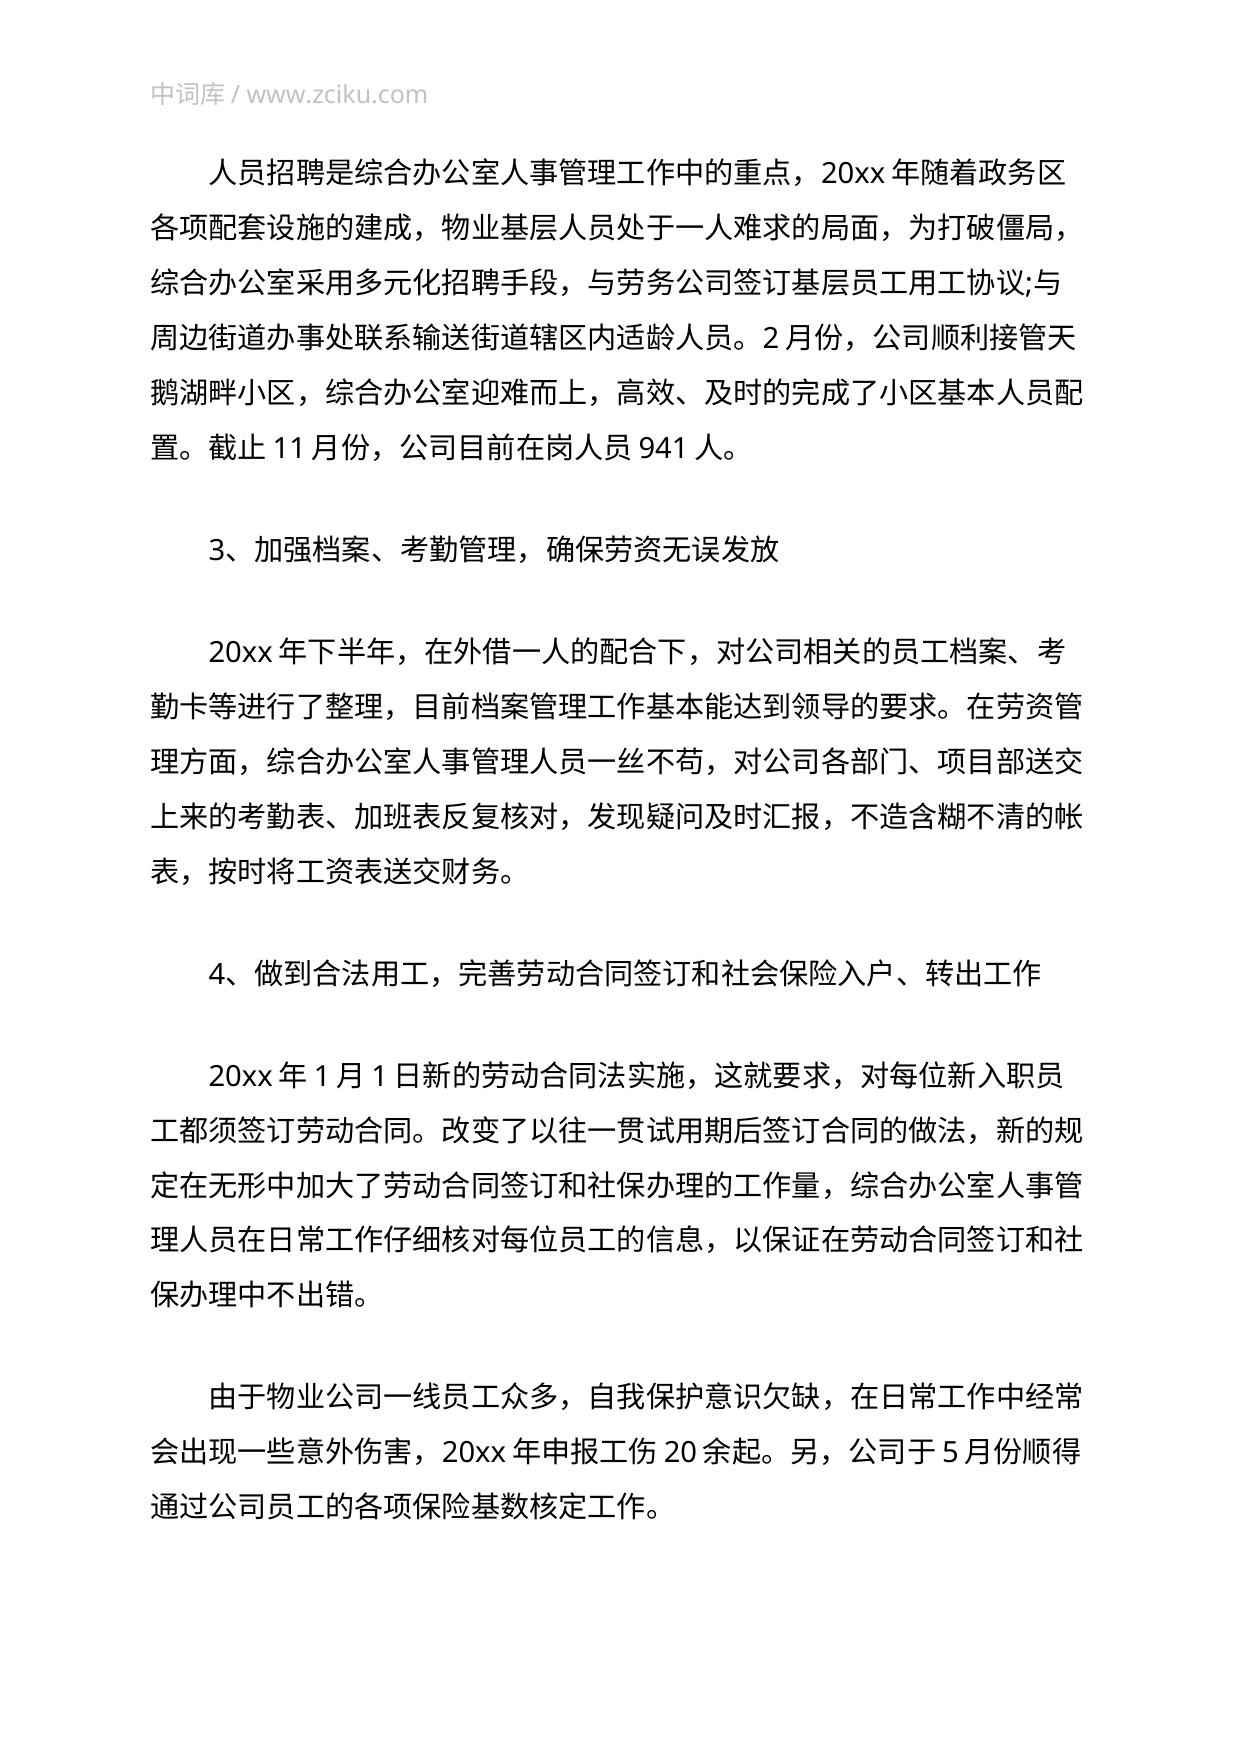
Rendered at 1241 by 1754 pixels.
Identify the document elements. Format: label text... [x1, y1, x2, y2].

text 4、做到合法用工，完善劳动合同签订和社会保险入户、转出工作 [150, 950, 1090, 993]
text 人员招聘是综合办公室人事管理工作中的重点，20xx年随着政务区各项配套设施的建成，物业基层人员处于一人难求的局面，为打破僵局，综合办公室采用多元化招聘手段，与劳务公司签订基层员工用工协议;与周边街道办事处联系输送街道辖区内适龄人员。2月份，公司顺利接管天鹅湖畔小区，综合办公室迎难而上，高效、及时的完成了小区基本人员配置。截止11月份，公司目前在岗人员941人。 [150, 150, 1090, 467]
text 由于物业公司一线员工众多，自我保护意识欠缺，在日常工作中经常会出现一些意外伤害，20xx年申报工伤20余起。另，公司于5月份顺得通过公司员工的各项保险基数核定工作。 [150, 1374, 1090, 1526]
text 20xx年1月1日新的劳动合同法实施，这就要求，对每位新入职员工都须签订劳动合同。改变了以往一贯试用期后签订合同的做法，新的规定在无形中加大了劳动合同签订和社保办理的工作量，综合办公室人事管理人员在日常工作仔细核对每位员工的信息，以保证在劳动合同签订和社保办理中不出错。 [150, 1052, 1090, 1314]
text 20xx年下半年，在外借一人的配合下，对公司相关的员工档案、考勤卡等进行了整理，目前档案管理工作基本能达到领导的要求。在劳资管理方面，综合办公室人事管理人员一丝不苟，对公司各部门、项目部送交上来的考勤表、加班表反复核对，发现疑问及时汇报，不造含糊不清的帐表，按时将工资表送交财务。 [150, 629, 1090, 891]
text 3、加强档案、考勤管理，确保劳资无误发放 [150, 527, 1090, 569]
